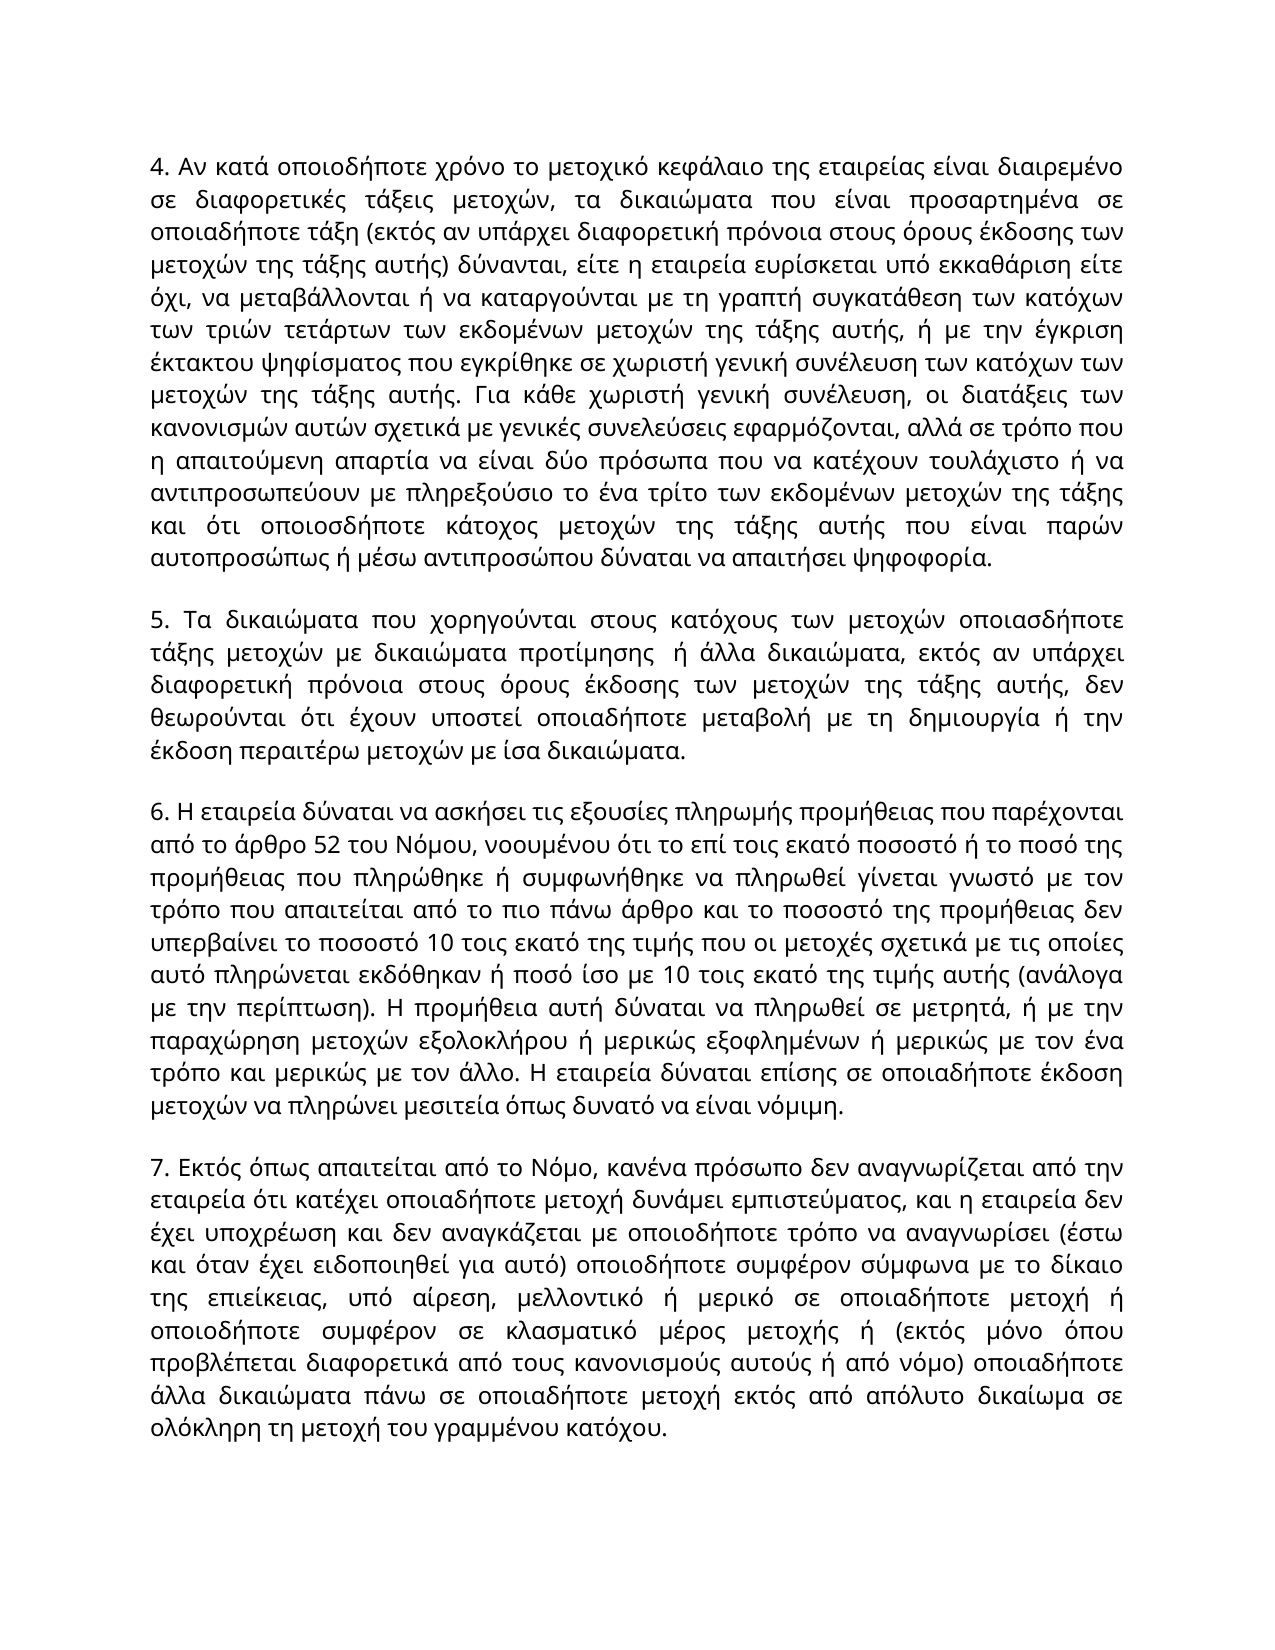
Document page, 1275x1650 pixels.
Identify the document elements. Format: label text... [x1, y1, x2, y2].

text 6. Η εταιρεία δύναται να ασκήσει τις εξουσίες πληρωμής προμήθειας που παρέχονται από το άρθρο 52 του Νόμου, νοουμένου ότι το επί τοις εκατό ποσοστό ή το ποσό της προμήθειας που πληρώθηκε ή συμφωνήθηκε να πληρωθεί γίνεται γνωστό με τον τρόπο που απαιτείται από το πιο πάνω άρθρο και το ποσοστό της προμήθειας δεν υπερβαίνει το ποσοστό 10 τοις εκατό της τιμής που οι μετοχές σχετικά με τις οποίες αυτό πληρώνεται εκδόθηκαν ή ποσό ίσο με 10 τοις εκατό της τιμής αυτής (ανάλογα με την περίπτωση). Η προμήθεια αυτή δύναται να πληρωθεί σε μετρητά, ή με την παραχώρηση μετοχών εξολοκλήρου ή μερικώς εξοφλημένων ή μερικώς με τον ένα τρόπο και μερικώς με τον άλλο. Η εταιρεία δύναται επίσης σε οποιαδήποτε έκδοση μετοχών να πληρώνει μεσιτεία όπως δυνατό να είναι νόμιμη. [150, 795, 1125, 1121]
text 4. Αν κατά οποιοδήποτε χρόνο το μετοχικό κεφάλαιο της εταιρείας είναι διαιρεμένο σε διαφορετικές τάξεις μετοχών, τα δικαιώματα που είναι προσαρτημένα σε οποιαδήποτε τάξη (εκτός αν υπάρχει διαφορετική πρόνοια στους όρους έκδοσης των μετοχών της τάξης αυτής) δύνανται, είτε η εταιρεία ευρίσκεται υπό εκκαθάριση είτε όχι, να μεταβάλλονται ή να καταργούνται με τη γραπτή συγκατάθεση των κατόχων των τριών τετάρτων των εκδομένων μετοχών της τάξης αυτής, ή με την έγκριση έκτακτου ψηφίσματος που εγκρίθηκε σε χωριστή γενική συνέλευση των κατόχων των μετοχών της τάξης αυτής. Για κάθε χωριστή γενική συνέλευση, οι διατάξεις των κανονισμών αυτών σχετικά με γενικές συνελεύσεις εφαρμόζονται, αλλά σε τρόπο που η απαιτούμενη απαρτία να είναι δύο πρόσωπα που να κατέχουν τουλάχιστο ή να αντιπροσωπεύουν με πληρεξούσιο το ένα τρίτο των εκδομένων μετοχών της τάξης και ότι οποιοσδήποτε κάτοχος μετοχών της τάξης αυτής που είναι παρών αυτοπροσώπως ή μέσω αντιπροσώπου δύναται να απαιτήσει ψηφοφορία. [150, 150, 1125, 574]
text 5. Τα δικαιώματα που χορηγούνται στους κατόχους των μετοχών οποιασδήποτε τάξης μετοχών με δικαιώματα προτίμησης ή άλλα δικαιώματα, εκτός αν υπάρχει διαφορετική πρόνοια στους όρους έκδοσης των μετοχών της τάξης αυτής, δεν θεωρούνται ότι έχουν υποστεί οποιαδήποτε μεταβολή με τη δημιουργία ή την έκδοση περαιτέρω μετοχών με ίσα δικαιώματα. [150, 603, 1125, 766]
text 7. Εκτός όπως απαιτείται από το Νόμο, κανένα πρόσωπο δεν αναγνωρίζεται από την εταιρεία ότι κατέχει οποιαδήποτε μετοχή δυνάμει εμπιστεύματος, και η εταιρεία δεν έχει υποχρέωση και δεν αναγκάζεται με οποιοδήποτε τρόπο να αναγνωρίσει (έστω και όταν έχει ειδοποιηθεί για αυτό) οποιοδήποτε συμφέρον σύμφωνα με το δίκαιο της επιείκειας, υπό αίρεση, μελλοντικό ή μερικό σε οποιαδήποτε μετοχή ή οποιοδήποτε συμφέρον σε κλασματικό μέρος μετοχής ή (εκτός μόνο όπου προβλέπεται διαφορετικά από τους κανονισμούς αυτούς ή από νόμο) οποιαδήποτε άλλα δικαιώματα πάνω σε οποιαδήποτε μετοχή εκτός από απόλυτο δικαίωμα σε ολόκληρη τη μετοχή του γραμμένου κατόχου. [150, 1150, 1125, 1444]
